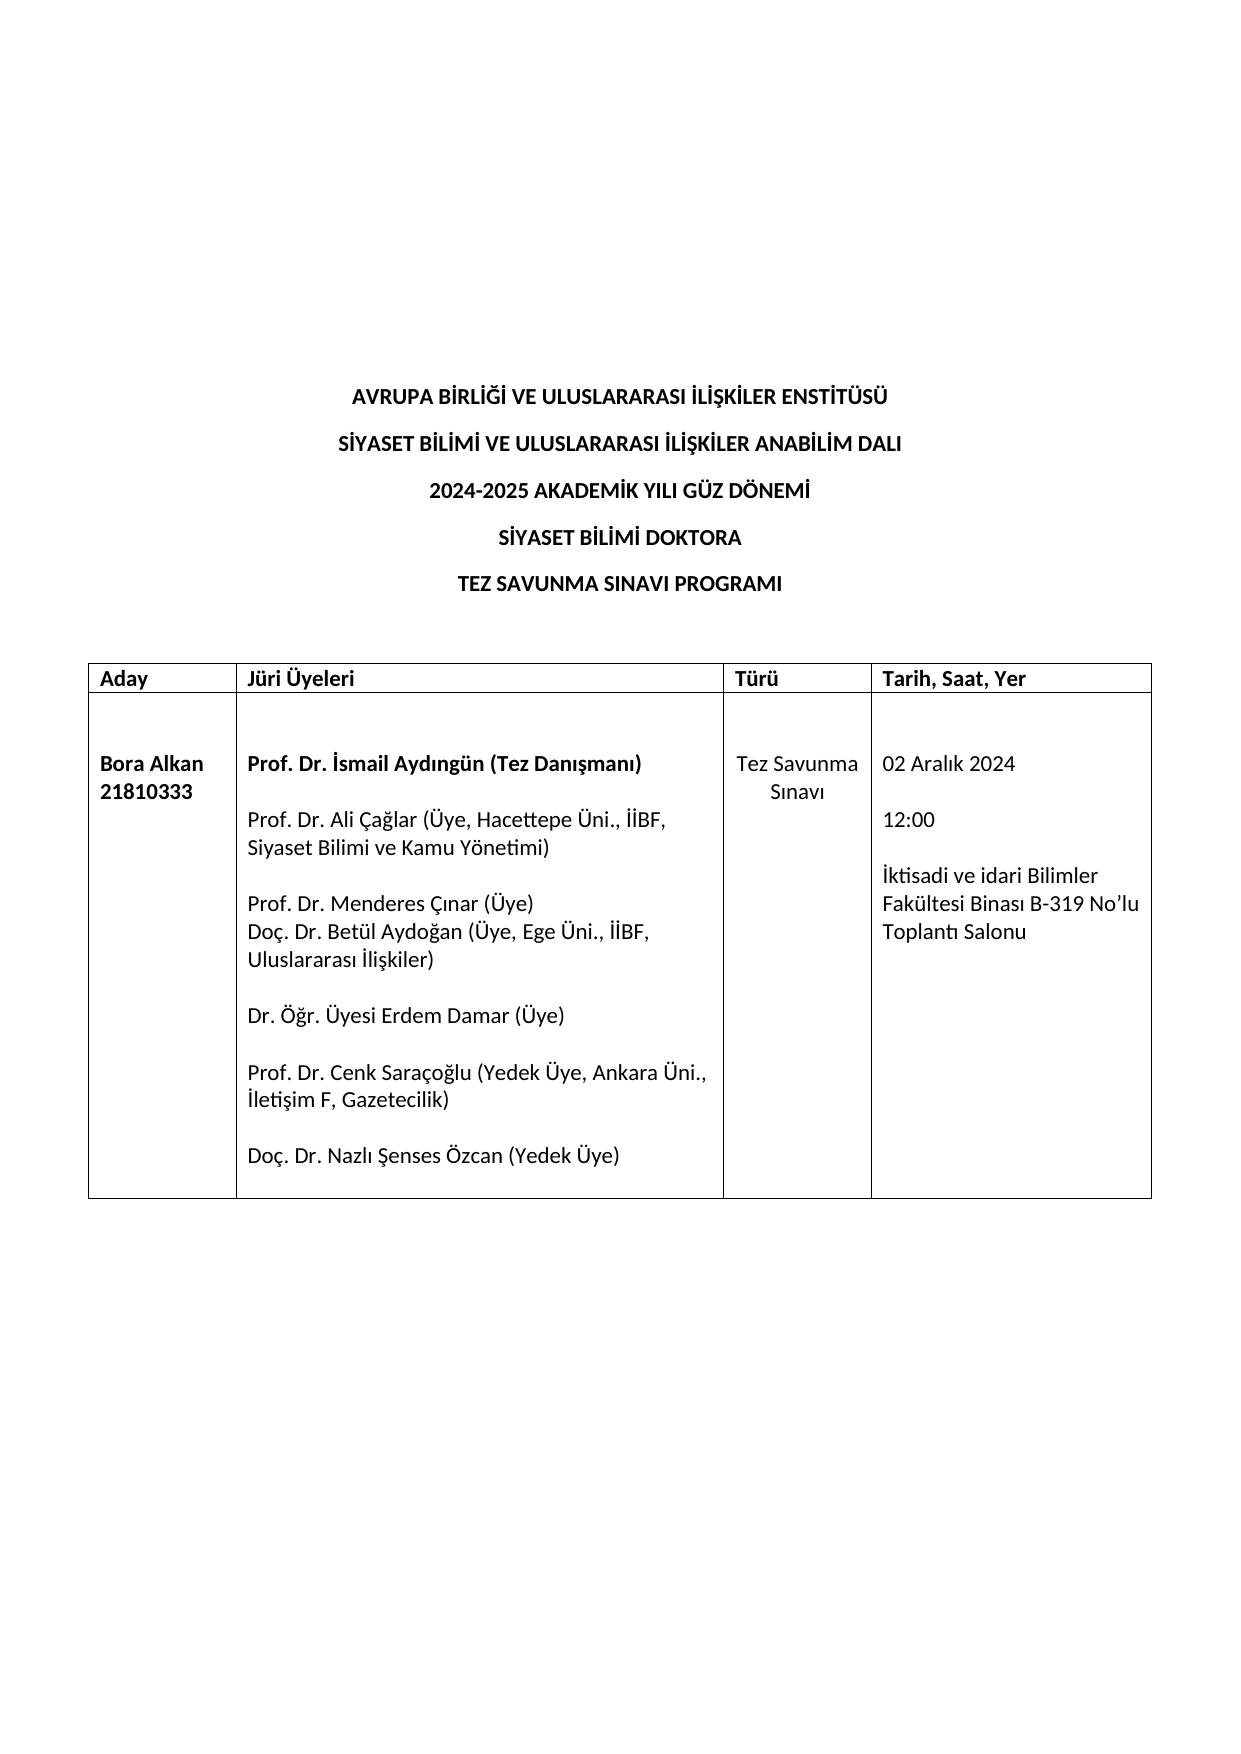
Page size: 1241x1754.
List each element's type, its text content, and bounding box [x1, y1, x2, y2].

text SİYASET BİLİMİ VE ULUSLARARASI İLİŞKİLER ANABİLİM DALI [148, 429, 1093, 457]
text TEZ SAVUNMA SINAVI PROGRAMI [148, 569, 1093, 597]
table_cell Tez Savunma Sınavı [724, 693, 871, 1198]
table_cell Bora Alkan 21810333 [89, 693, 236, 1198]
table_cell 02 Aralık 2024 12:00 İktisadi ve idari Bilimler Fakültesi Binası B-319 No’lu Toplantı Salonu [872, 693, 1151, 1198]
table_header Türü [724, 664, 871, 692]
table_header Jüri Üyeleri [237, 664, 723, 692]
text AVRUPA BİRLİĞİ VE ULUSLARARASI İLİŞKİLER ENSTİTÜSÜ [148, 382, 1093, 410]
text 2024-2025 AKADEMİK YILI GÜZ DÖNEMİ [148, 476, 1093, 504]
text SİYASET BİLİMİ DOKTORA [148, 523, 1093, 551]
table_header Aday [89, 664, 236, 692]
table_header Tarih, Saat, Yer [872, 664, 1151, 692]
table_cell Prof. Dr. İsmail Aydıngün (Tez Danışmanı) Prof. Dr. Ali Çağlar (Üye, Hacettepe Üni., İİBF, Siyaset Bilimi ve Kamu Yönetimi) Prof. Dr. Menderes Çınar (Üye) Doç. Dr. Betül Aydoğan (Üye, Ege Üni., İİBF, Uluslararası İlişkiler) Dr. Öğr. Üyesi Erdem Damar (Üye) Prof. Dr. Cenk Saraçoğlu (Yedek Üye, Ankara Üni., İletişim F, Gazetecilik) Doç. Dr. Nazlı Şenses Özcan (Yedek Üye) [237, 693, 723, 1198]
